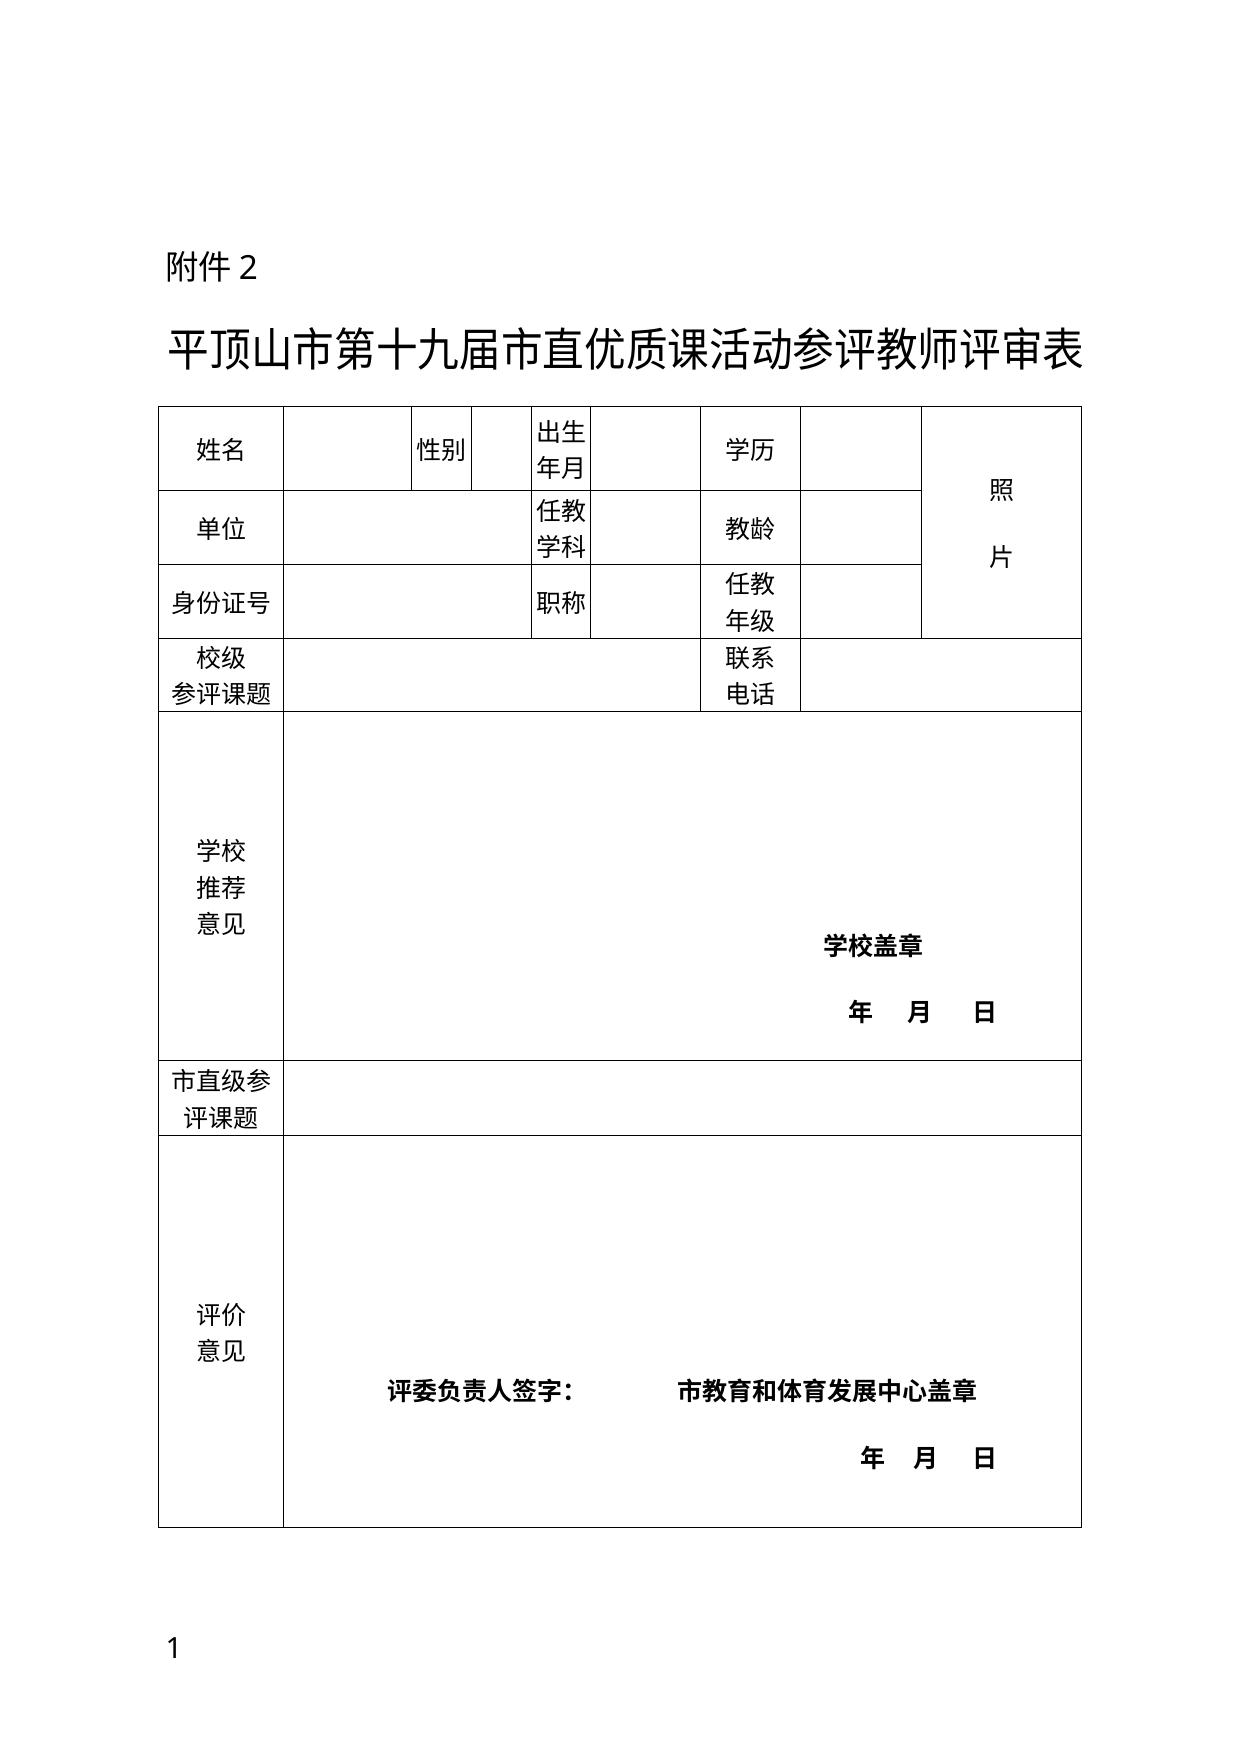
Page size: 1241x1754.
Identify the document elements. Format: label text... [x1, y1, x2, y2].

table_cell 学校盖章 年 月 日 [284, 712, 1081, 1060]
table_header 姓名 [159, 407, 283, 490]
table_cell 身份证号 [159, 565, 283, 637]
table_header 性别 [412, 407, 471, 490]
table_cell 任教 年级 [701, 565, 800, 637]
table_cell 单位 [159, 491, 283, 564]
table_cell 市直级参 评课题 [159, 1061, 283, 1135]
table_cell [591, 565, 700, 637]
table_cell [801, 639, 1081, 711]
table_cell 职称 [532, 565, 590, 637]
table_header [472, 407, 531, 490]
table_cell [284, 639, 700, 711]
table_header 出生 年月 [532, 407, 590, 490]
table_cell 学校 推荐 意见 [159, 712, 283, 1060]
table_cell [801, 565, 921, 637]
table_cell 校级 参评课题 [159, 639, 283, 711]
table_cell [284, 491, 531, 564]
table_header 学历 [701, 407, 800, 490]
table_header [801, 407, 921, 490]
table_cell 联系 电话 [701, 639, 800, 711]
table_cell 评价 意见 [159, 1136, 283, 1527]
table_header 照 片 [922, 407, 1081, 637]
table_header [284, 407, 411, 490]
text 平顶山市第十九届市直优质课活动参评教师评审表 [165, 298, 1087, 395]
table_cell [591, 491, 700, 564]
table_cell [284, 1061, 1081, 1135]
table_cell [801, 491, 921, 564]
table_cell 评委负责人签字： 市教育和体育发展中心盖章 年 月 日 [284, 1136, 1081, 1527]
table_cell [284, 565, 531, 637]
text 附件2 [165, 233, 1087, 298]
table_cell 任教 学科 [532, 491, 590, 564]
table_header [591, 407, 700, 490]
table_cell 教龄 [701, 491, 800, 564]
